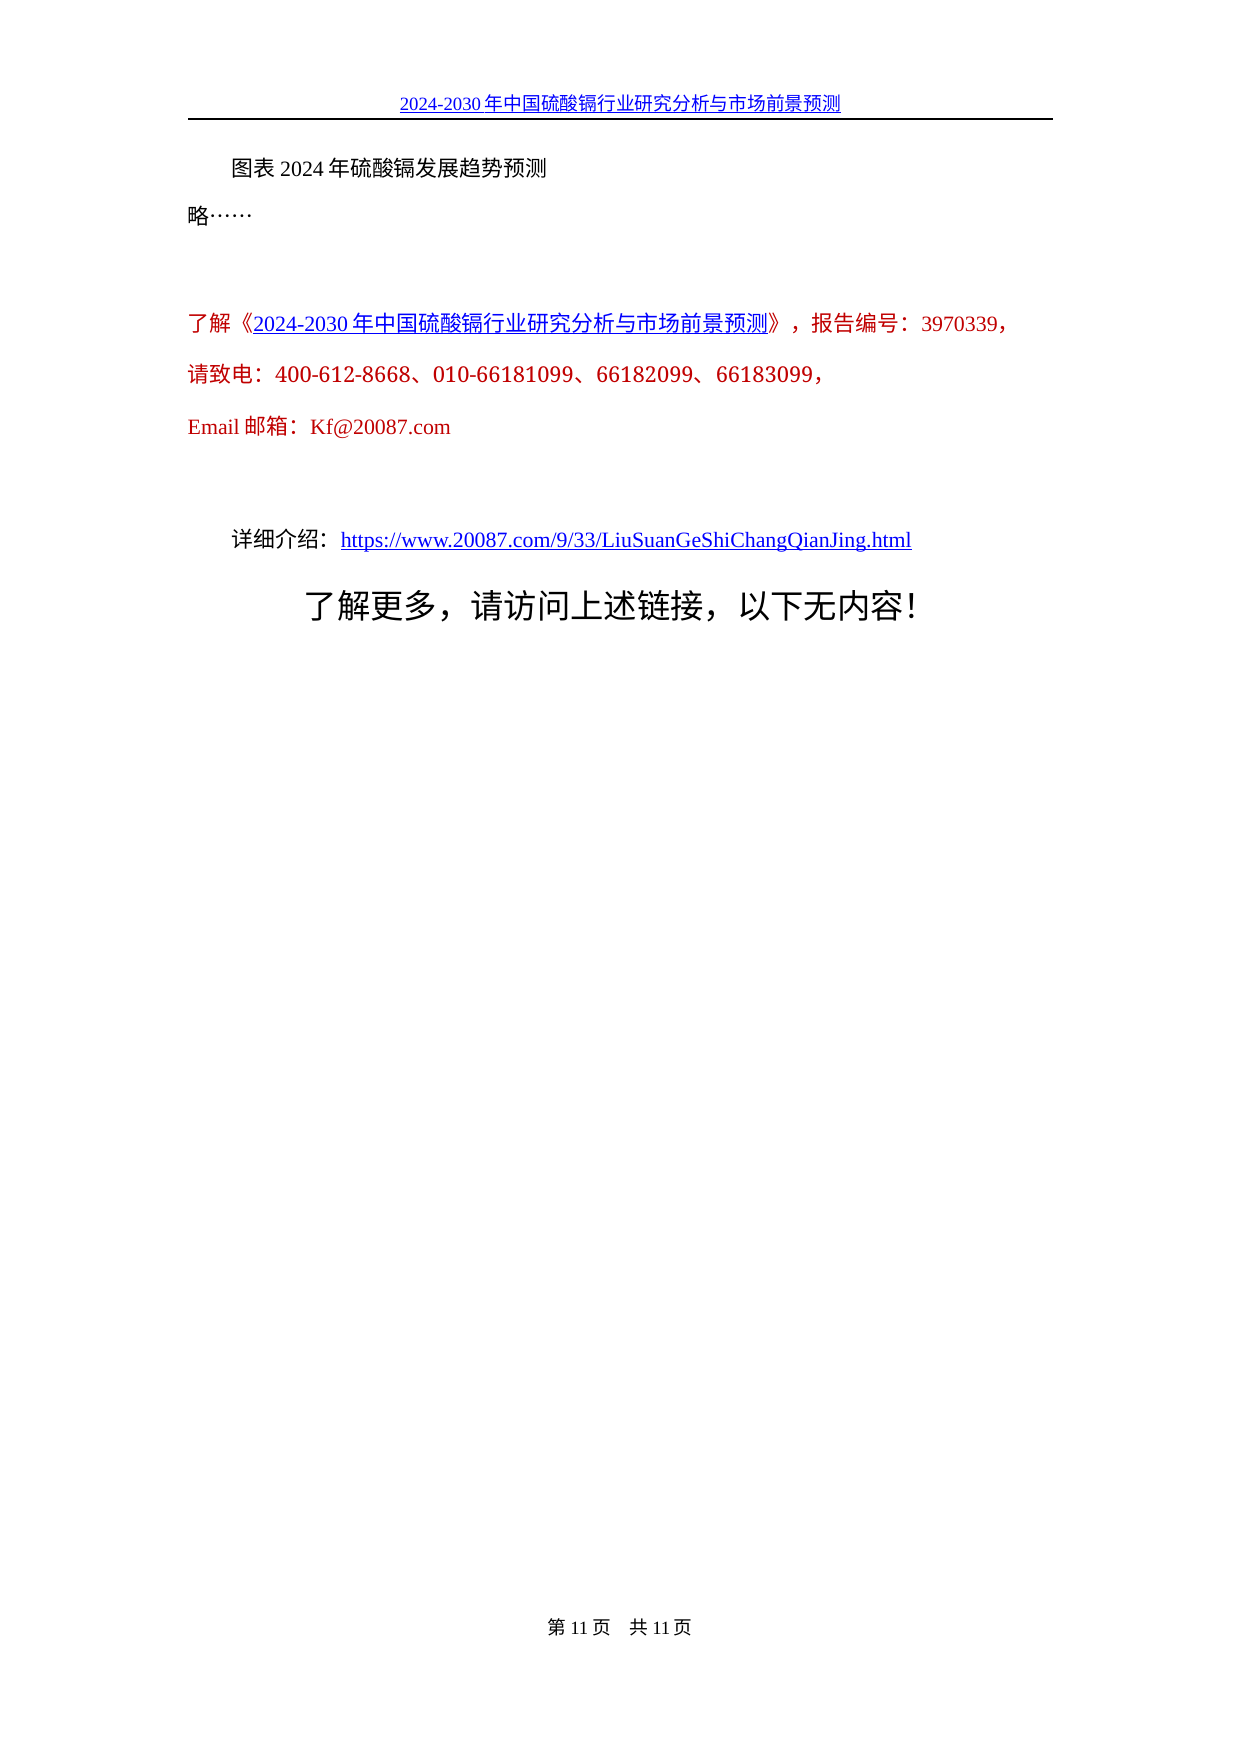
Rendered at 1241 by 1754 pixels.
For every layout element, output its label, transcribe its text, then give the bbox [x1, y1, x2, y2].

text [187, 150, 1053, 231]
text 请致电：400-612-8668、010-66181099、66182099、66183099， [187, 357, 1053, 389]
text 详细介绍：https://www.20087.com/9/33/LiuSuanGeShiChangQianJing.html [187, 521, 1053, 554]
text Email邮箱：Kf@20087.com [187, 408, 1053, 441]
text 了解《2024-2030年中国硫酸镉行业研究分析与市场前景预测》，报告编号：3970339， [187, 305, 1053, 338]
title 了解更多，请访问上述链接，以下无内容！ [187, 571, 1053, 636]
